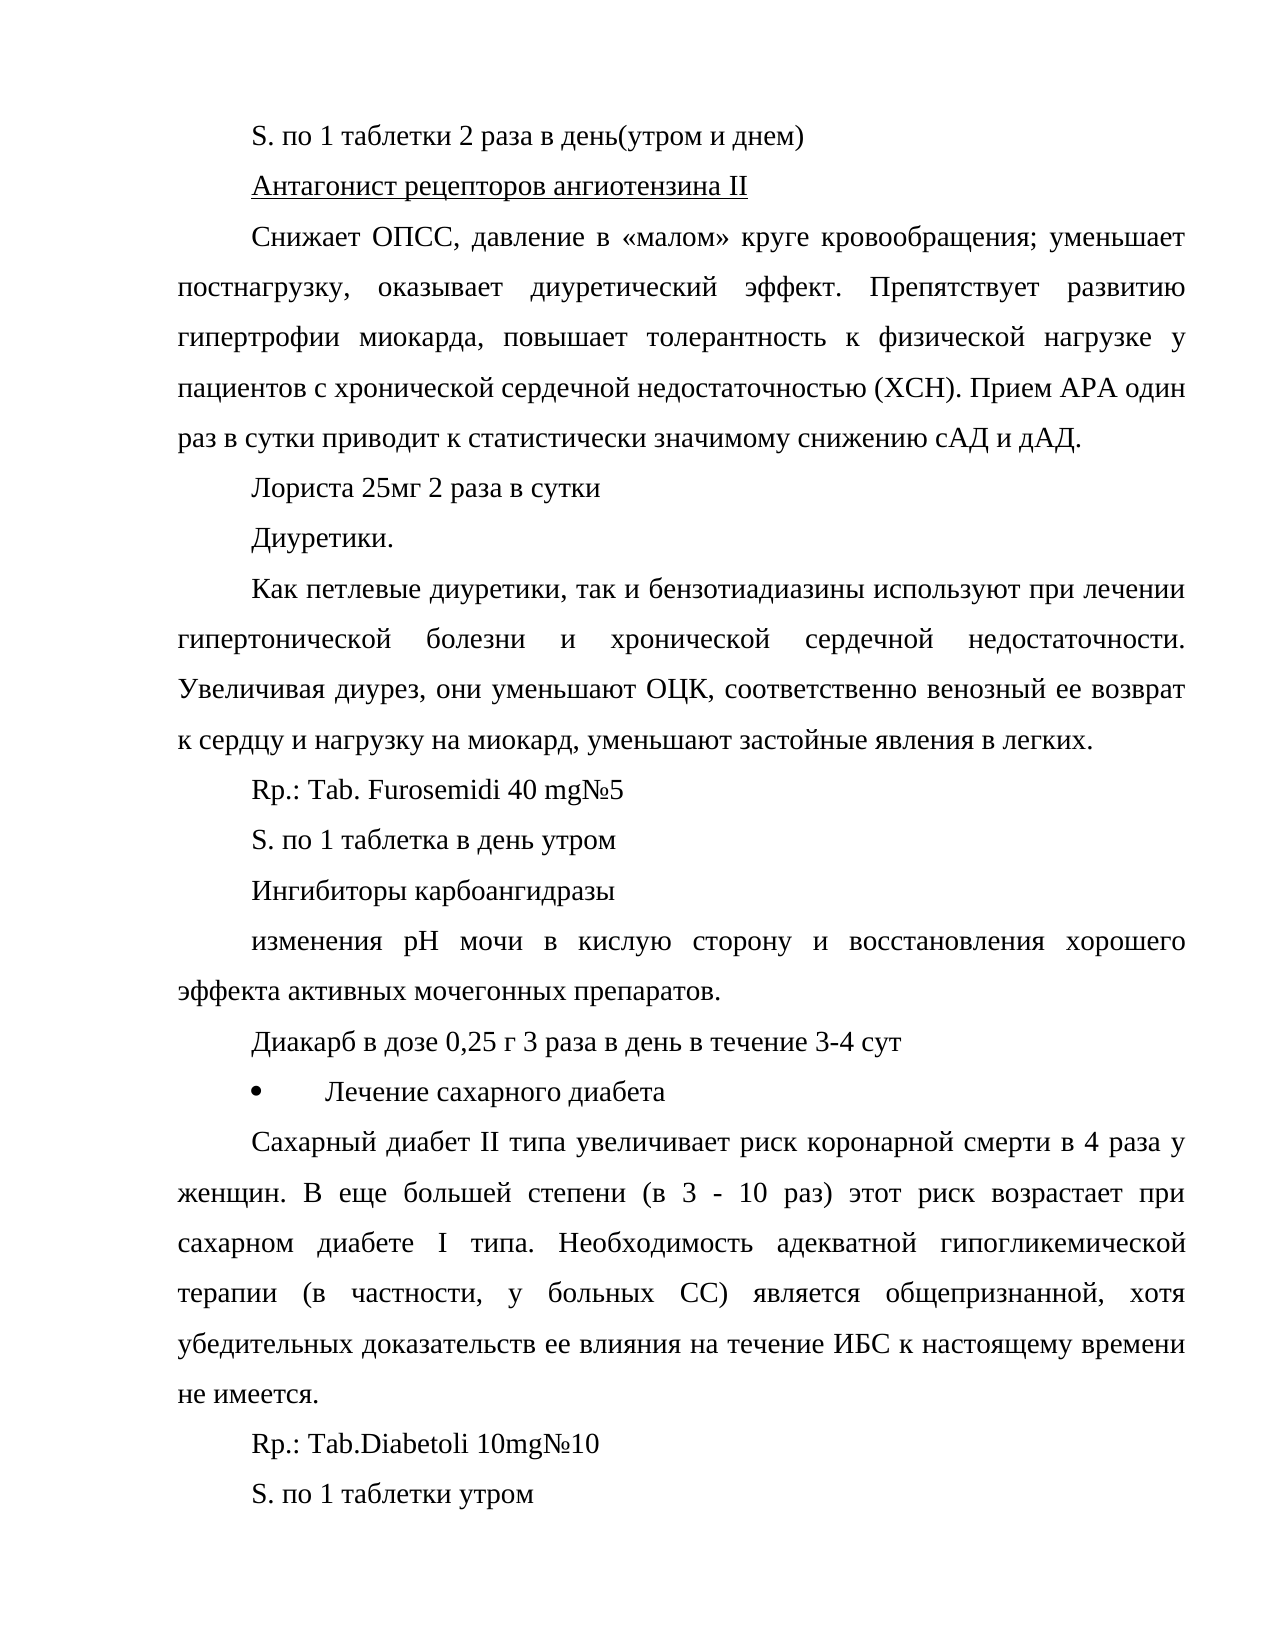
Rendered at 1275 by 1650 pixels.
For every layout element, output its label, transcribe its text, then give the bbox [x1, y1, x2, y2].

text Диуретики. [177, 521, 1186, 554]
text Диакарб в дозе 0,25 г 3 раза в день в течение 3-4 сут [177, 1024, 1186, 1057]
text Лориста 25мг 2 раза в сутки [177, 470, 1186, 504]
text S. по 1 таблетка в день утром [177, 822, 1186, 856]
text S. по 1 таблетки утром [177, 1477, 1186, 1510]
text Сахарный диабет II типа увеличивает риск коронарной смерти в 4 раза у женщин. В еще большей степени (в 3 - 10 раз) этот риск возрастает при сахарном диабете I типа. Необходимость адекватной гипогликемической терапии (в частности, у больных СС) является общепризнанной, хотя убедительных доказательств ее влияния на течение ИБС к настоящему времени не имеется. [177, 1124, 1186, 1409]
text · Лечение сахарного диабета [177, 1074, 1186, 1108]
text Ингибиторы карбоангидразы [177, 873, 1186, 906]
text Rp.: Tab.Diabetoli 10mg№10 [177, 1426, 1186, 1460]
text Как петлевые диуретики, так и бензотиадиазины используют при лечении гипертонической болезни и хронической сердечной недостаточности. Увеличивая диурез, они уменьшают ОЦК, соответственно венозный ее возврат к сердцу и нагрузку на миокард, уменьшают застойные явления в легких. [177, 571, 1186, 755]
text Rp.: Tab. Furosemidi 40 mg№5 [177, 772, 1186, 806]
text Антагонист рецепторов ангиотензина II [177, 168, 1186, 202]
text изменения рН мочи в кислую сторону и восстановления хорошего эффекта активных мочегонных препаратов. [177, 923, 1186, 1007]
text S. по 1 таблетки 2 раза в день(утром и днем) [177, 118, 1186, 152]
text Снижает ОПСС, давление в «малом» круге кровообращения; уменьшает постнагрузку, оказывает диуретический эффект. Препятствует развитию гипертрофии миокарда, повышает толерантность к физической нагрузке у пациентов с хронической сердечной недостаточностью (ХСН). Прием АРА один раз в сутки приводит к статистически значимому снижению сАД и дАД. [177, 219, 1186, 453]
